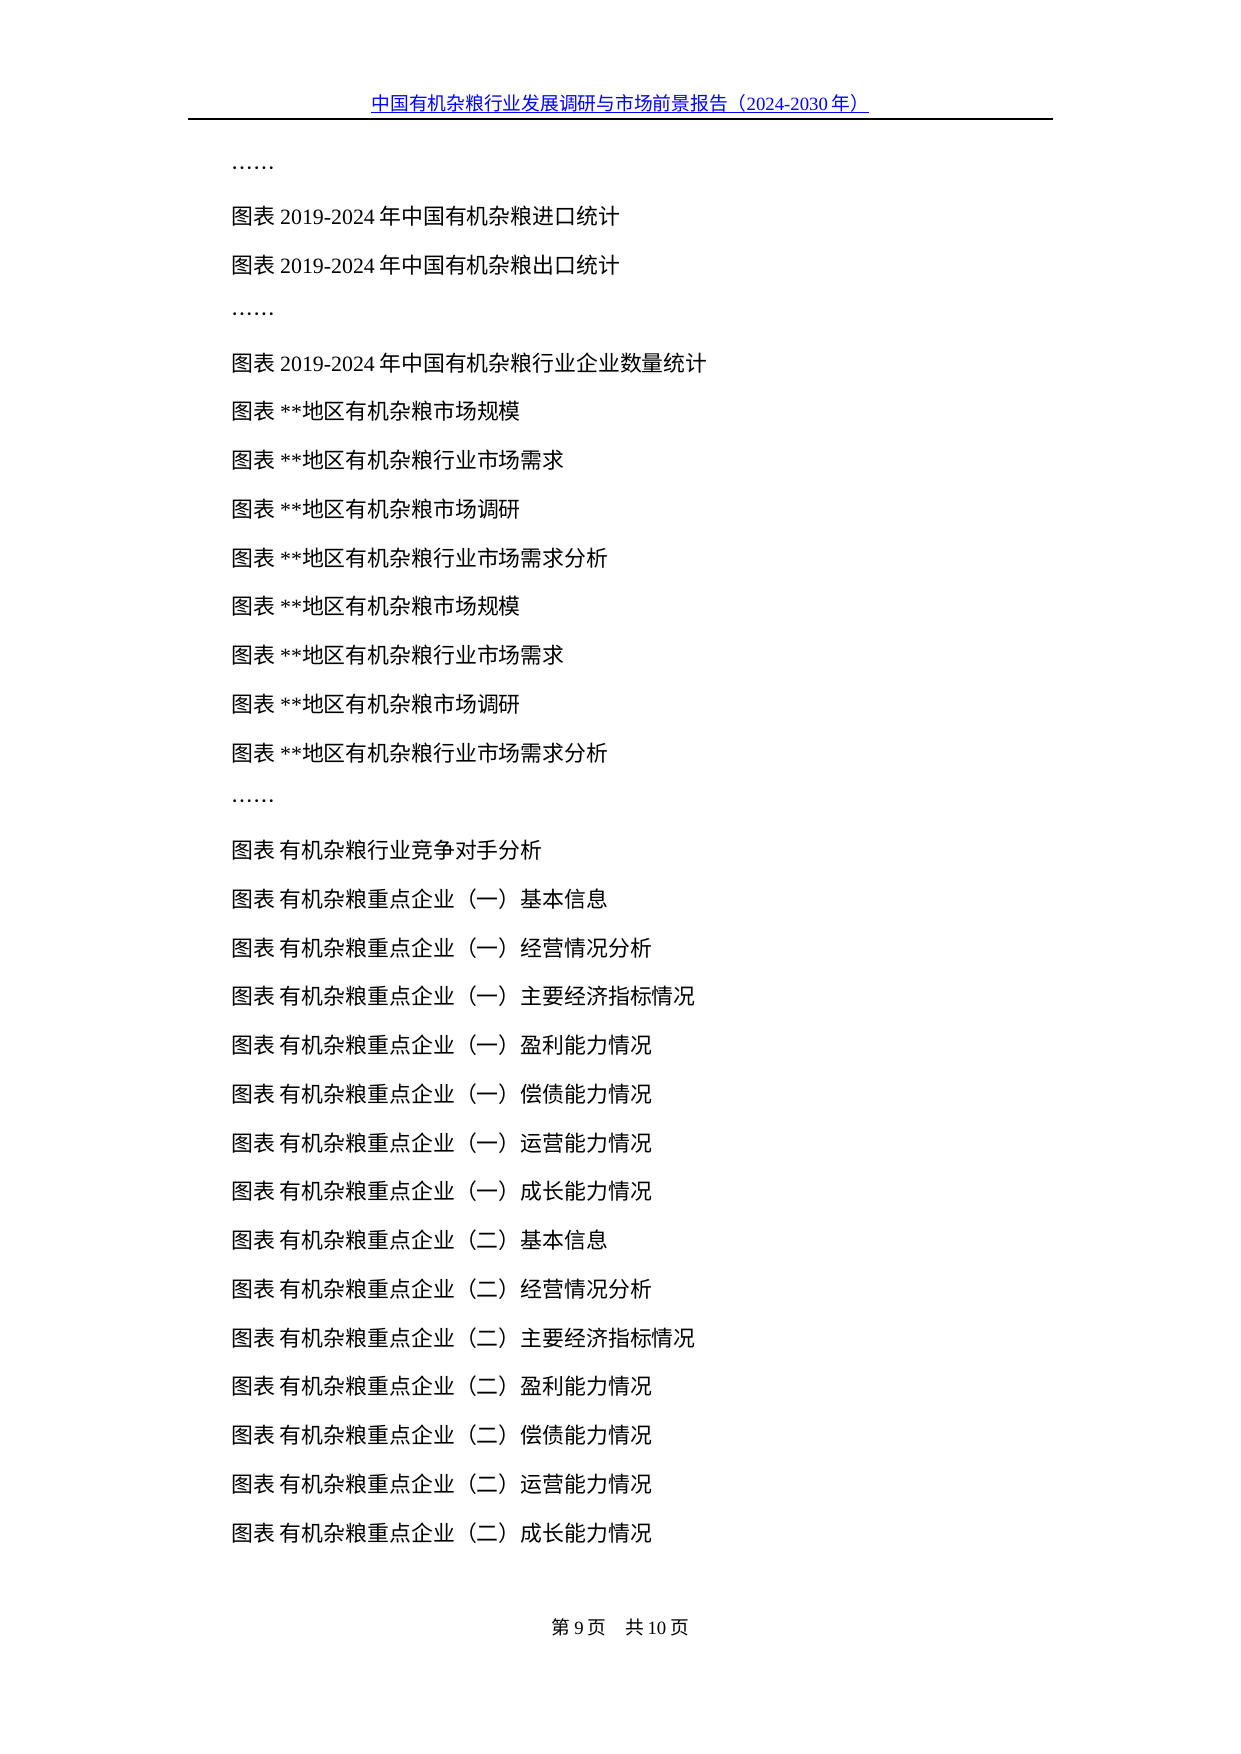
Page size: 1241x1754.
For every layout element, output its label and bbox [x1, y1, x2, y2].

text [187, 150, 1053, 1548]
